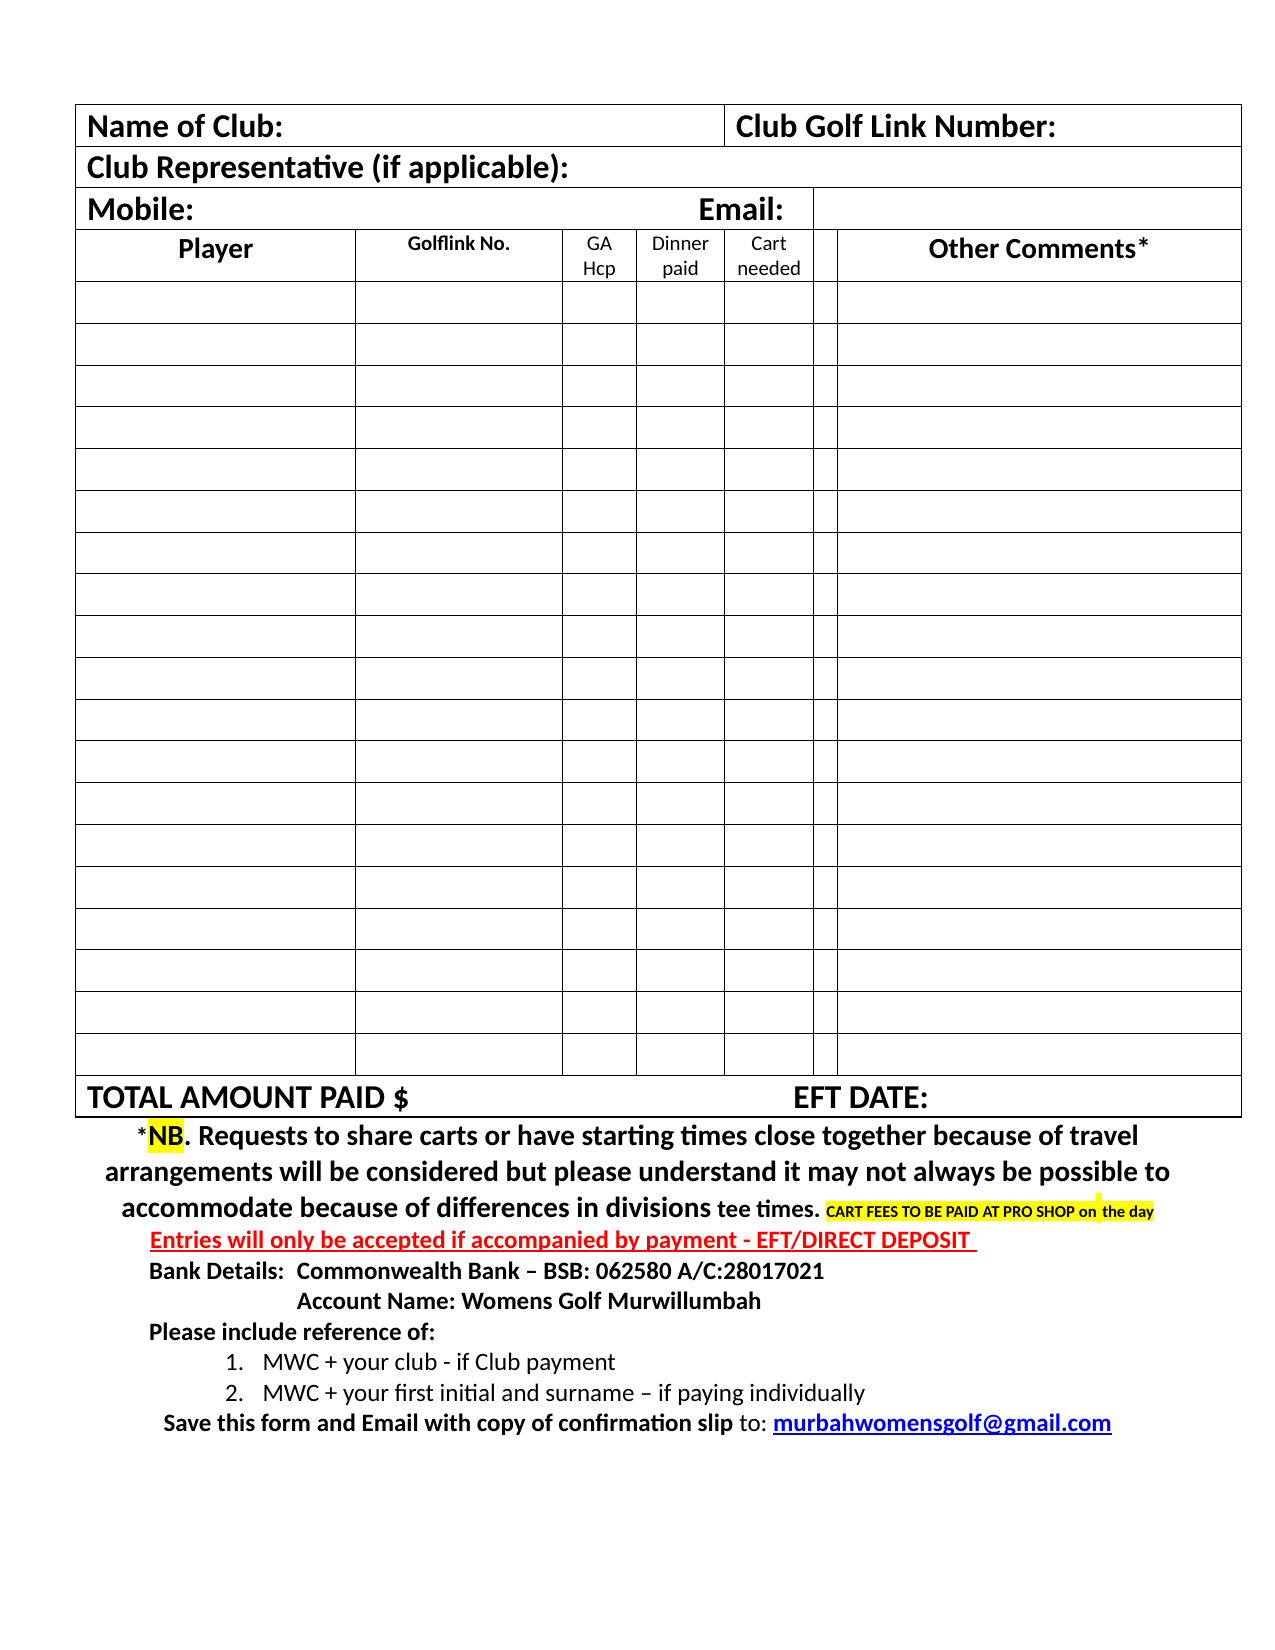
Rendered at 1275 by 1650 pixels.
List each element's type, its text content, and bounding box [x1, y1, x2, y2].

text Please include reference of: [75, 1316, 1200, 1346]
table_cell [814, 867, 837, 907]
table_cell [814, 950, 837, 991]
table_cell [76, 491, 355, 532]
table_cell [563, 783, 636, 824]
table_cell [637, 783, 724, 824]
table_cell [637, 449, 724, 490]
table_cell [725, 282, 813, 323]
text Entries will only be accepted if accompanied by payment - EFT/DIRECT DEPOSIT [75, 1224, 1200, 1255]
table_cell [76, 992, 355, 1033]
table_cell [838, 909, 1241, 949]
table_cell [838, 491, 1241, 532]
table_header Club Golf Link Number: [725, 105, 1241, 146]
table_cell [76, 741, 355, 782]
table_cell [637, 616, 724, 657]
table_cell [814, 324, 837, 364]
table_header Name of Club: [76, 105, 724, 146]
table_cell [76, 533, 355, 573]
table_cell [563, 366, 636, 406]
table_cell [838, 950, 1241, 991]
table_cell [814, 700, 837, 740]
table_cell [356, 407, 562, 448]
table_cell [814, 533, 837, 573]
table_cell [637, 282, 724, 323]
table_cell [637, 533, 724, 573]
table_cell [838, 783, 1241, 824]
table_cell Cart needed [725, 230, 813, 281]
table_cell [563, 950, 636, 991]
table_cell [725, 992, 813, 1033]
table_cell Player [76, 230, 355, 281]
table_cell [637, 741, 724, 782]
table_cell [637, 950, 724, 991]
table_cell [563, 407, 636, 448]
table_cell [356, 282, 562, 323]
table_cell [563, 574, 636, 615]
table_cell [838, 616, 1241, 657]
table_cell [814, 741, 837, 782]
table_cell [814, 616, 837, 657]
table_cell [637, 366, 724, 406]
table_cell [76, 366, 355, 406]
table_cell [356, 783, 562, 824]
table_cell Mobile: Email: [76, 188, 813, 229]
table_cell [725, 491, 813, 532]
table_cell [76, 324, 355, 364]
table_cell [563, 741, 636, 782]
table_cell [563, 324, 636, 364]
table_cell [356, 491, 562, 532]
table_cell [814, 366, 837, 406]
table_cell [637, 992, 724, 1033]
table_cell [563, 658, 636, 699]
table_cell [76, 574, 355, 615]
table_cell [725, 909, 813, 949]
table_cell [814, 783, 837, 824]
table_cell [838, 825, 1241, 866]
table_cell [356, 616, 562, 657]
table_cell [814, 1034, 837, 1074]
table_cell GA Hcp [563, 230, 636, 281]
table_cell [838, 741, 1241, 782]
table_cell [814, 909, 837, 949]
text Save this form and Email with copy of confirmation slip to: murbahwomensgolf@gmail.com [75, 1407, 1200, 1438]
table_cell [814, 491, 837, 532]
table_cell [725, 366, 813, 406]
table_cell [814, 282, 837, 323]
table_cell [356, 658, 562, 699]
table_cell [814, 188, 1241, 229]
table_cell [725, 825, 813, 866]
table_cell [838, 324, 1241, 364]
table_cell [563, 616, 636, 657]
table_cell [356, 950, 562, 991]
table_cell [725, 867, 813, 907]
table_cell [356, 700, 562, 740]
table_cell [637, 491, 724, 532]
table_cell [725, 658, 813, 699]
text Bank Details: Commonwealth Bank – BSB: 062580 A/C:28017021 [75, 1255, 1200, 1285]
list MWC + your first initial and surname – if paying individually [225, 1377, 1200, 1407]
table_cell [814, 658, 837, 699]
table_cell [76, 909, 355, 949]
table_cell [563, 1034, 636, 1074]
table_cell [563, 867, 636, 907]
table_cell [637, 324, 724, 364]
table_cell [814, 230, 837, 281]
table_cell [725, 741, 813, 782]
table_cell [838, 407, 1241, 448]
table_cell [725, 616, 813, 657]
table_cell Golflink No. [356, 230, 562, 281]
text *NB. Requests to share carts or have starting times close together because of travel arrangements will be considered but please understand it may not always be possible to accommodate because of differences in divisions tee times. CART FEES TO BE PAID AT PRO SHOP on the day [75, 1118, 1200, 1224]
table_cell [637, 700, 724, 740]
table_cell [76, 825, 355, 866]
list MWC + your club - if Club payment [225, 1346, 1200, 1377]
table_cell [725, 407, 813, 448]
table_cell [76, 867, 355, 907]
table_cell [838, 700, 1241, 740]
table_cell [637, 909, 724, 949]
table_cell [76, 783, 355, 824]
table_cell [76, 700, 355, 740]
table_cell [356, 867, 562, 907]
table_cell [725, 533, 813, 573]
table_cell [814, 449, 837, 490]
table_cell [563, 533, 636, 573]
table_cell [356, 533, 562, 573]
table_cell Club Representative (if applicable): [76, 147, 1241, 187]
table_cell [838, 282, 1241, 323]
table_cell [356, 741, 562, 782]
table_cell [838, 449, 1241, 490]
table_cell [725, 324, 813, 364]
table_cell [356, 909, 562, 949]
table_cell [725, 700, 813, 740]
table_cell [637, 658, 724, 699]
table_cell TOTAL AMOUNT PAID $ EFT DATE: [76, 1076, 1241, 1116]
table_cell [563, 909, 636, 949]
table_cell [563, 449, 636, 490]
table_cell [637, 825, 724, 866]
text Account Name: Womens Golf Murwillumbah [75, 1285, 1200, 1316]
table_cell [356, 449, 562, 490]
table_cell [725, 574, 813, 615]
table_cell [563, 491, 636, 532]
table_cell Other Comments* [838, 230, 1241, 281]
table_cell [838, 366, 1241, 406]
table_cell [814, 407, 837, 448]
table_cell [838, 533, 1241, 573]
table_cell [76, 1034, 355, 1074]
table_cell [76, 449, 355, 490]
table_cell [563, 992, 636, 1033]
table_cell [725, 783, 813, 824]
table_cell [356, 574, 562, 615]
table_cell [637, 407, 724, 448]
table_cell [76, 616, 355, 657]
table_cell [814, 574, 837, 615]
table_cell [838, 992, 1241, 1033]
table_cell [356, 324, 562, 364]
table_cell [725, 950, 813, 991]
table_cell [838, 1034, 1241, 1074]
table_cell [838, 658, 1241, 699]
table_cell [76, 282, 355, 323]
table_cell [76, 407, 355, 448]
table_cell [814, 992, 837, 1033]
table_cell [637, 867, 724, 907]
table_cell [76, 658, 355, 699]
table_cell [356, 1034, 562, 1074]
table_cell [76, 950, 355, 991]
table_cell [356, 366, 562, 406]
table_cell [637, 574, 724, 615]
table_cell [356, 825, 562, 866]
table_cell [725, 449, 813, 490]
table_cell [563, 282, 636, 323]
table_cell Dinner paid [637, 230, 724, 281]
table_cell [356, 992, 562, 1033]
table_cell [563, 825, 636, 866]
table_cell [725, 1034, 813, 1074]
table_cell [838, 574, 1241, 615]
table_cell [637, 1034, 724, 1074]
table_cell [838, 867, 1241, 907]
table_cell [814, 825, 837, 866]
table_cell [563, 700, 636, 740]
